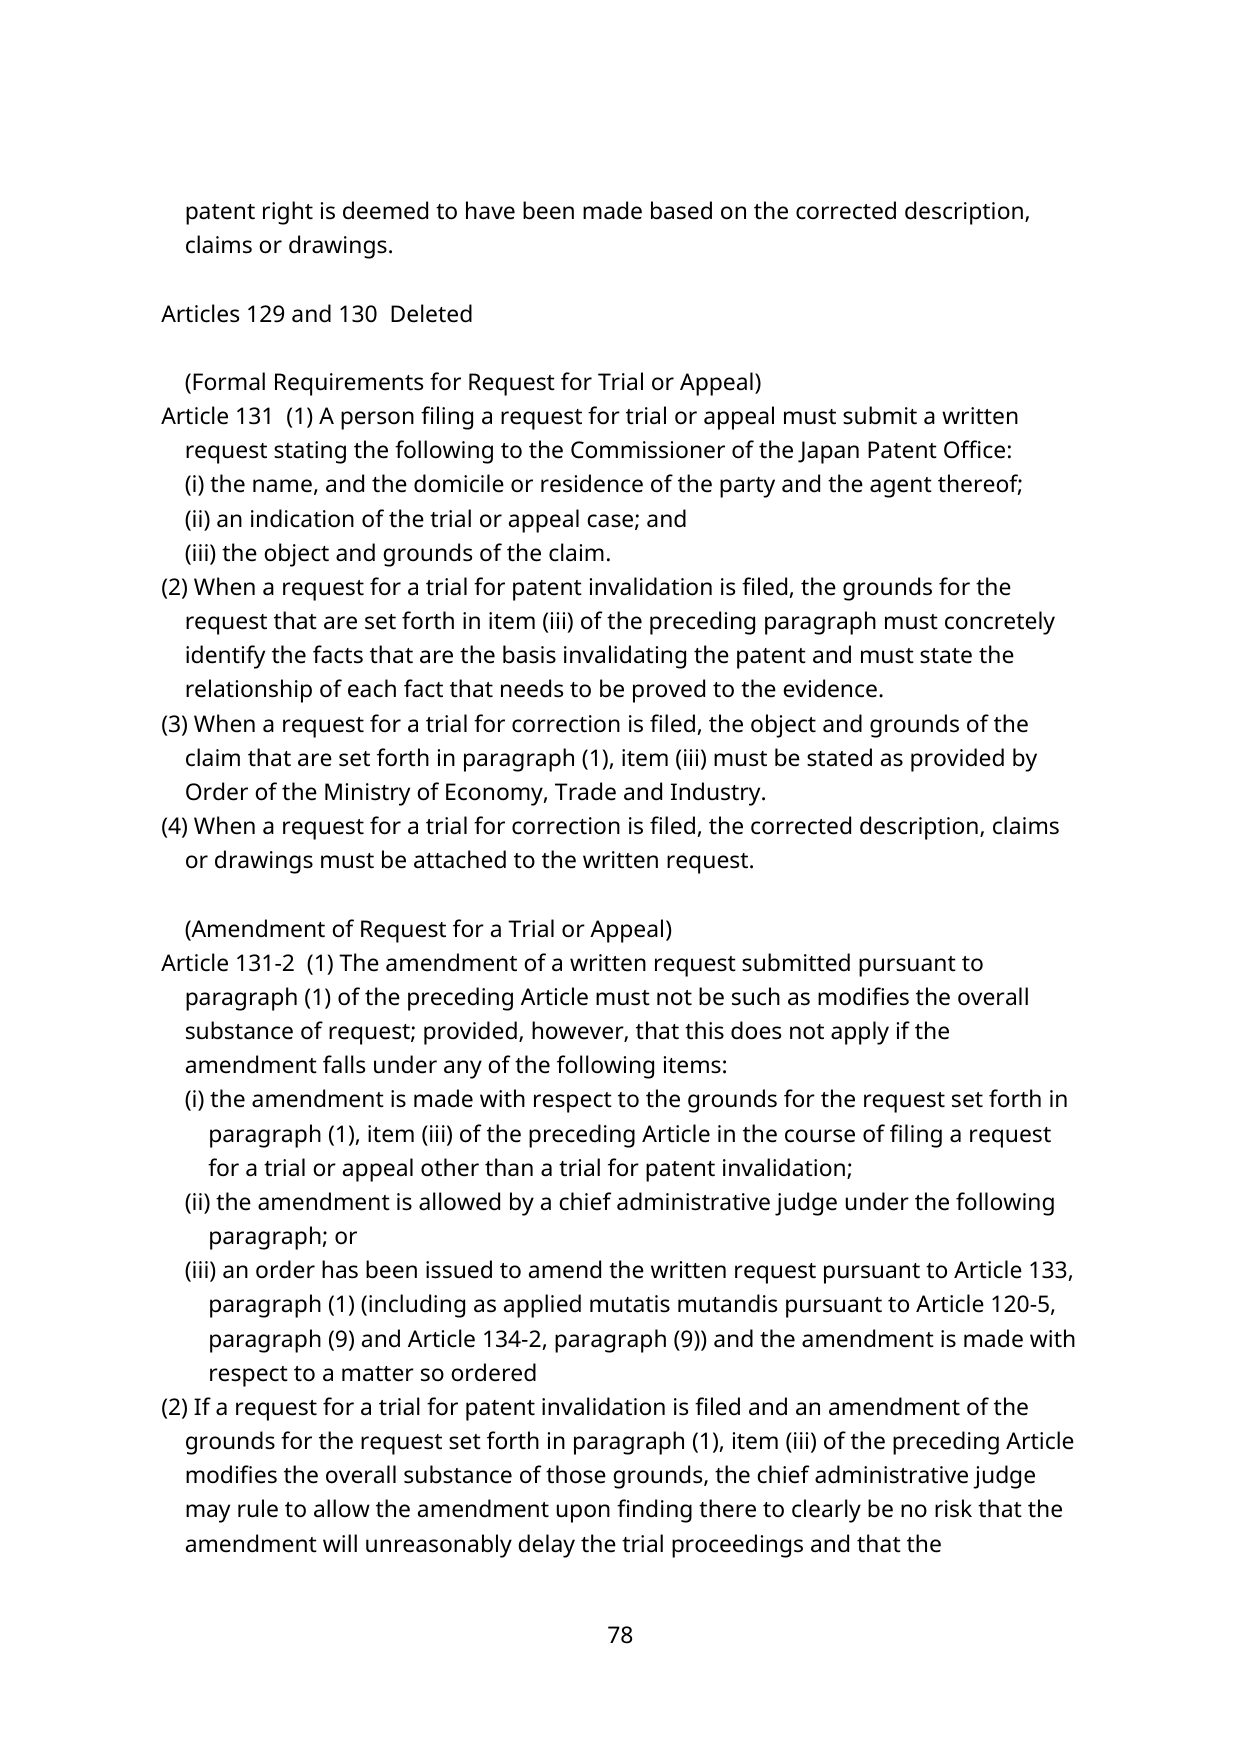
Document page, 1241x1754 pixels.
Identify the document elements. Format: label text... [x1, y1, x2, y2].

text (i) the amendment is made with respect to the grounds for the request set forth in paragraph (1), item (iii) of the preceding Article in the course of filing a request for a trial or appeal other than a trial for patent invalidation; [184, 1082, 1079, 1184]
text (iii) an order has been issued to amend the written request pursuant to Article 133, paragraph (1) (including as applied mutatis mutandis pursuant to Article 120-5, paragraph (9) and Article 134-2, paragraph (9)) and the amendment is made with respect to a matter so ordered [184, 1253, 1079, 1389]
text (Amendment of Request for a Trial or Appeal) [184, 911, 1079, 945]
text (4) When a request for a trial for correction is filed, the corrected description, claims or drawings must be attached to the written request. [161, 809, 1079, 877]
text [161, 1389, 1079, 1560]
text (2) When a request for a trial for patent invalidation is filed, the grounds for the request that are set forth in item (iii) of the preceding paragraph must concretely identify the facts that are the basis invalidating the patent and must state the relationship of each fact that needs to be proved to the evidence. [161, 569, 1079, 706]
text Articles 129 and 130 Deleted [161, 296, 1079, 330]
text (3) When a request for a trial for correction is filed, the object and grounds of the claim that are set forth in paragraph (1), item (iii) must be stated as provided by Order of the Ministry of Economy, Trade and Industry. [161, 706, 1079, 809]
text Article 131 (1) A person filing a request for trial or appeal must submit a written request stating the following to the Commissioner of the Japan Patent Office: [161, 399, 1079, 467]
text (i) the name, and the domicile or residence of the party and the agent thereof; [184, 467, 1079, 501]
text (ii) an indication of the trial or appeal case; and [184, 501, 1079, 535]
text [161, 194, 1079, 262]
text (Formal Requirements for Request for Trial or Appeal) [184, 364, 1079, 399]
text (ii) the amendment is allowed by a chief administrative judge under the following paragraph; or [184, 1184, 1079, 1253]
text Article 131-2 (1) The amendment of a written request submitted pursuant to paragraph (1) of the preceding Article must not be such as modifies the overall substance of request; provided, however, that this does not apply if the amendment falls under any of the following items: [161, 945, 1079, 1082]
text (iii) the object and grounds of the claim. [184, 535, 1079, 569]
